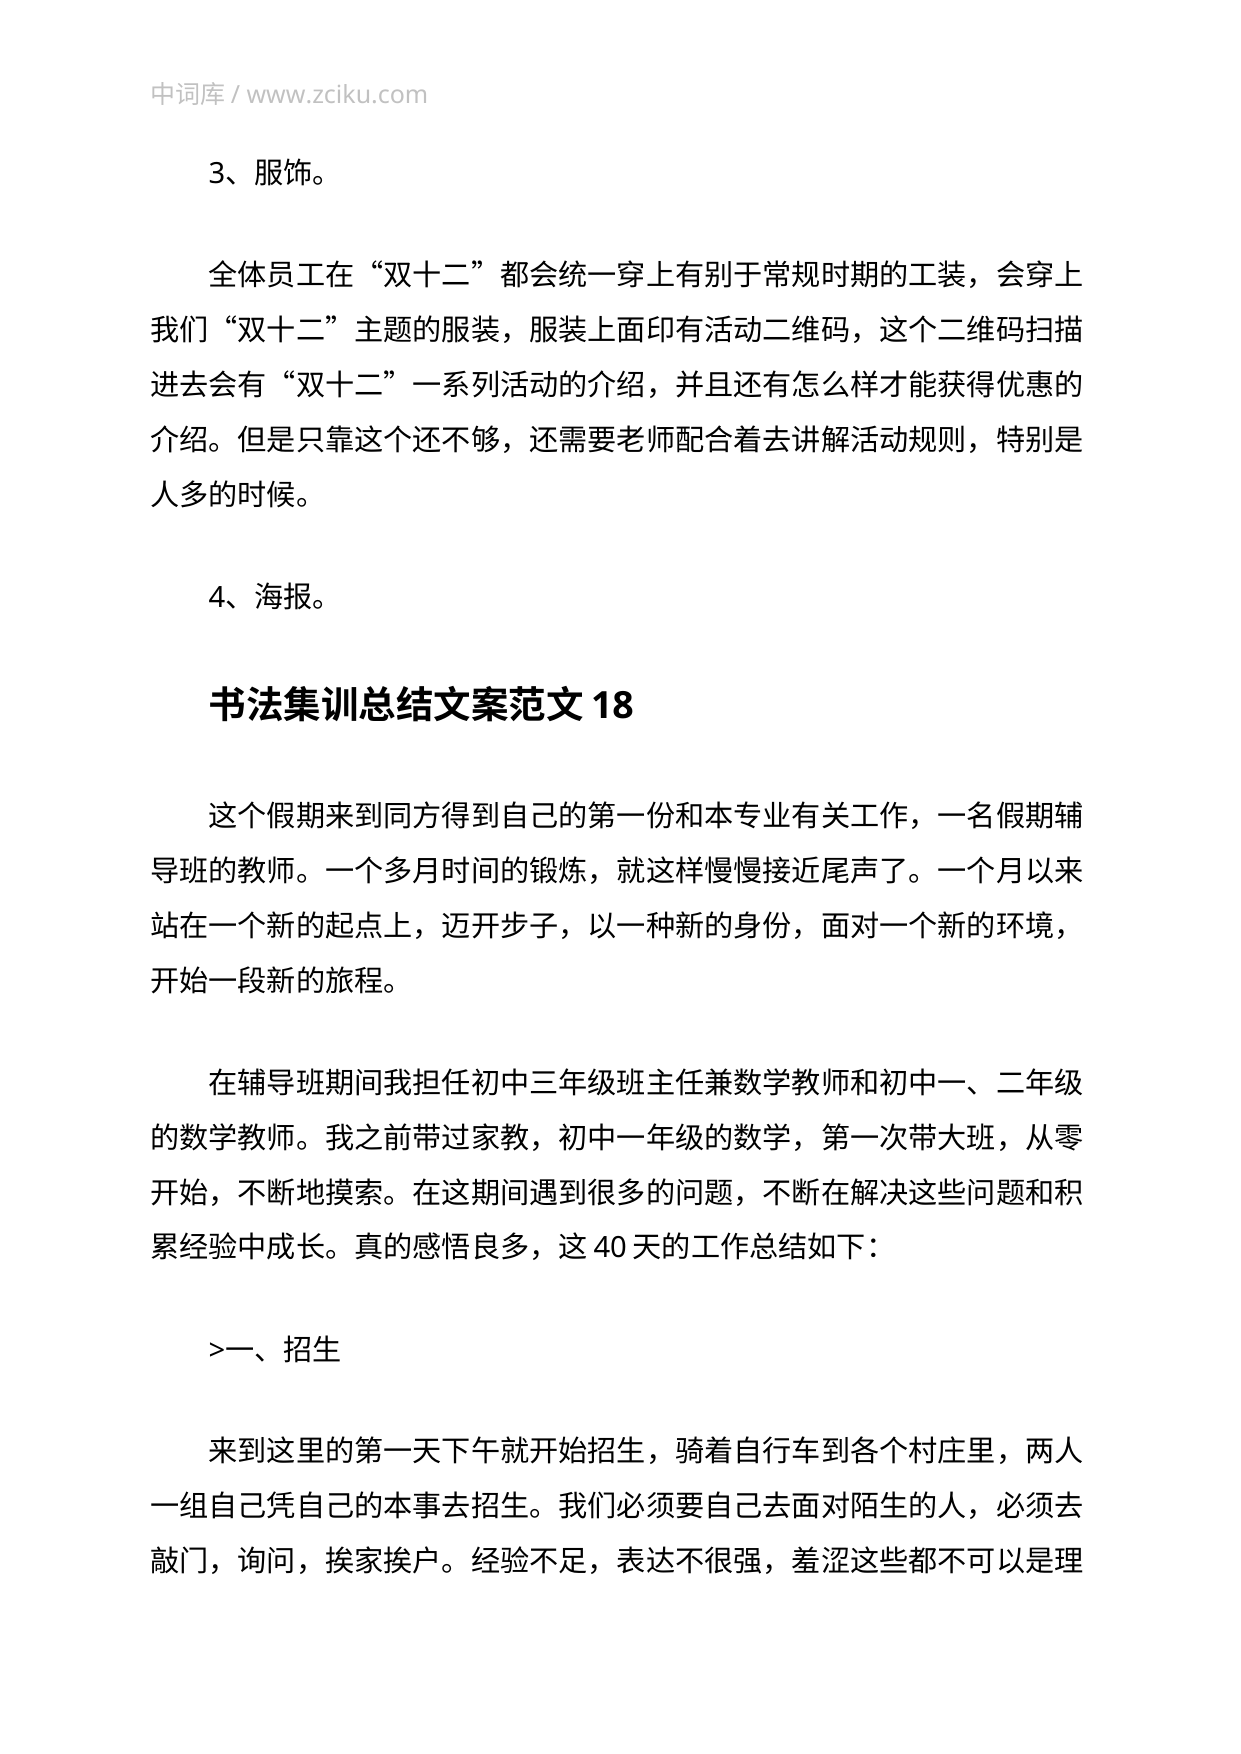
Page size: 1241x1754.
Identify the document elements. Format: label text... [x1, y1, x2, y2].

text 全体员工在“双十二”都会统一穿上有别于常规时期的工装，会穿上我们“双十二”主题的服装，服装上面印有活动二维码，这个二维码扫描进去会有“双十二”一系列活动的介绍，并且还有怎么样才能获得优惠的介绍。但是只靠这个还不够，还需要老师配合着去讲解活动规则，特别是人多的时候。 [150, 252, 1090, 514]
text 书法集训总结文案范文18 [150, 675, 1090, 730]
text 4、海报。 [150, 573, 1090, 616]
text 在辅导班期间我担任初中三年级班主任兼数学教师和初中一、二年级的数学教师。我之前带过家教，初中一年级的数学，第一次带大班，从零开始，不断地摸索。在这期间遇到很多的问题，不断在解决这些问题和积累经验中成长。真的感悟良多，这40天的工作总结如下： [150, 1059, 1090, 1266]
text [150, 1428, 1090, 1580]
text 这个假期来到同方得到自己的第一份和本专业有关工作，一名假期辅导班的教师。一个多月时间的锻炼，就这样慢慢接近尾声了。一个月以来站在一个新的起点上，迈开步子，以一种新的身份，面对一个新的环境，开始一段新的旅程。 [150, 793, 1090, 1000]
text 3、服饰。 [150, 150, 1090, 192]
text >一、招生 [150, 1326, 1090, 1368]
